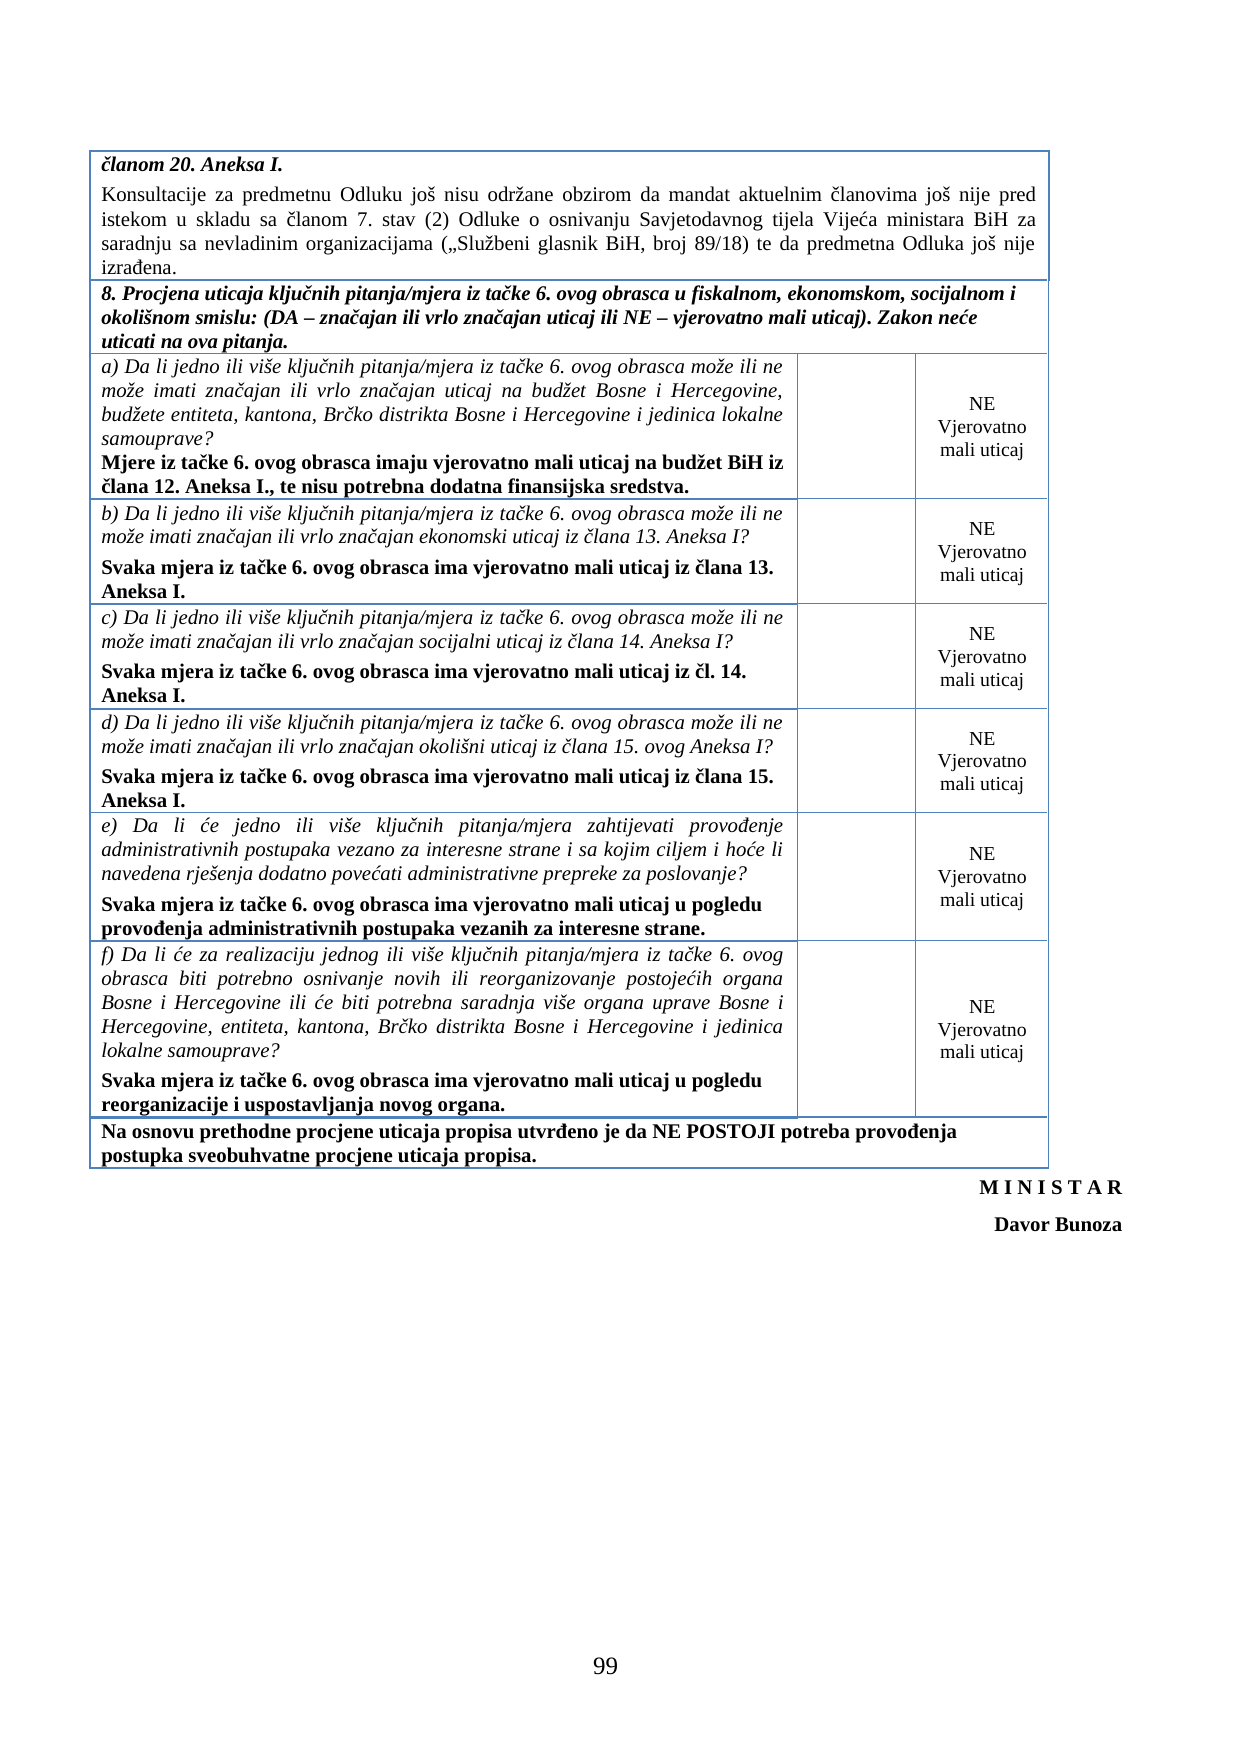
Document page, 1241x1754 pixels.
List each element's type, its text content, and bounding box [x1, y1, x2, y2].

text M I N I S T A R [89, 1175, 1122, 1199]
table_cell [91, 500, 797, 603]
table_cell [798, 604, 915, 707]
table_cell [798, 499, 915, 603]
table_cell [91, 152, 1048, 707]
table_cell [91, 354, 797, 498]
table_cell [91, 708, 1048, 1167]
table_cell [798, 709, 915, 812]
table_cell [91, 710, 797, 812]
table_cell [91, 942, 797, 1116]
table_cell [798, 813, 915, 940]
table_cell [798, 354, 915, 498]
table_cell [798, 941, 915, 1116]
text Davor Bunoza [89, 1212, 1122, 1236]
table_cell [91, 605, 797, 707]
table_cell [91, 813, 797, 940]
